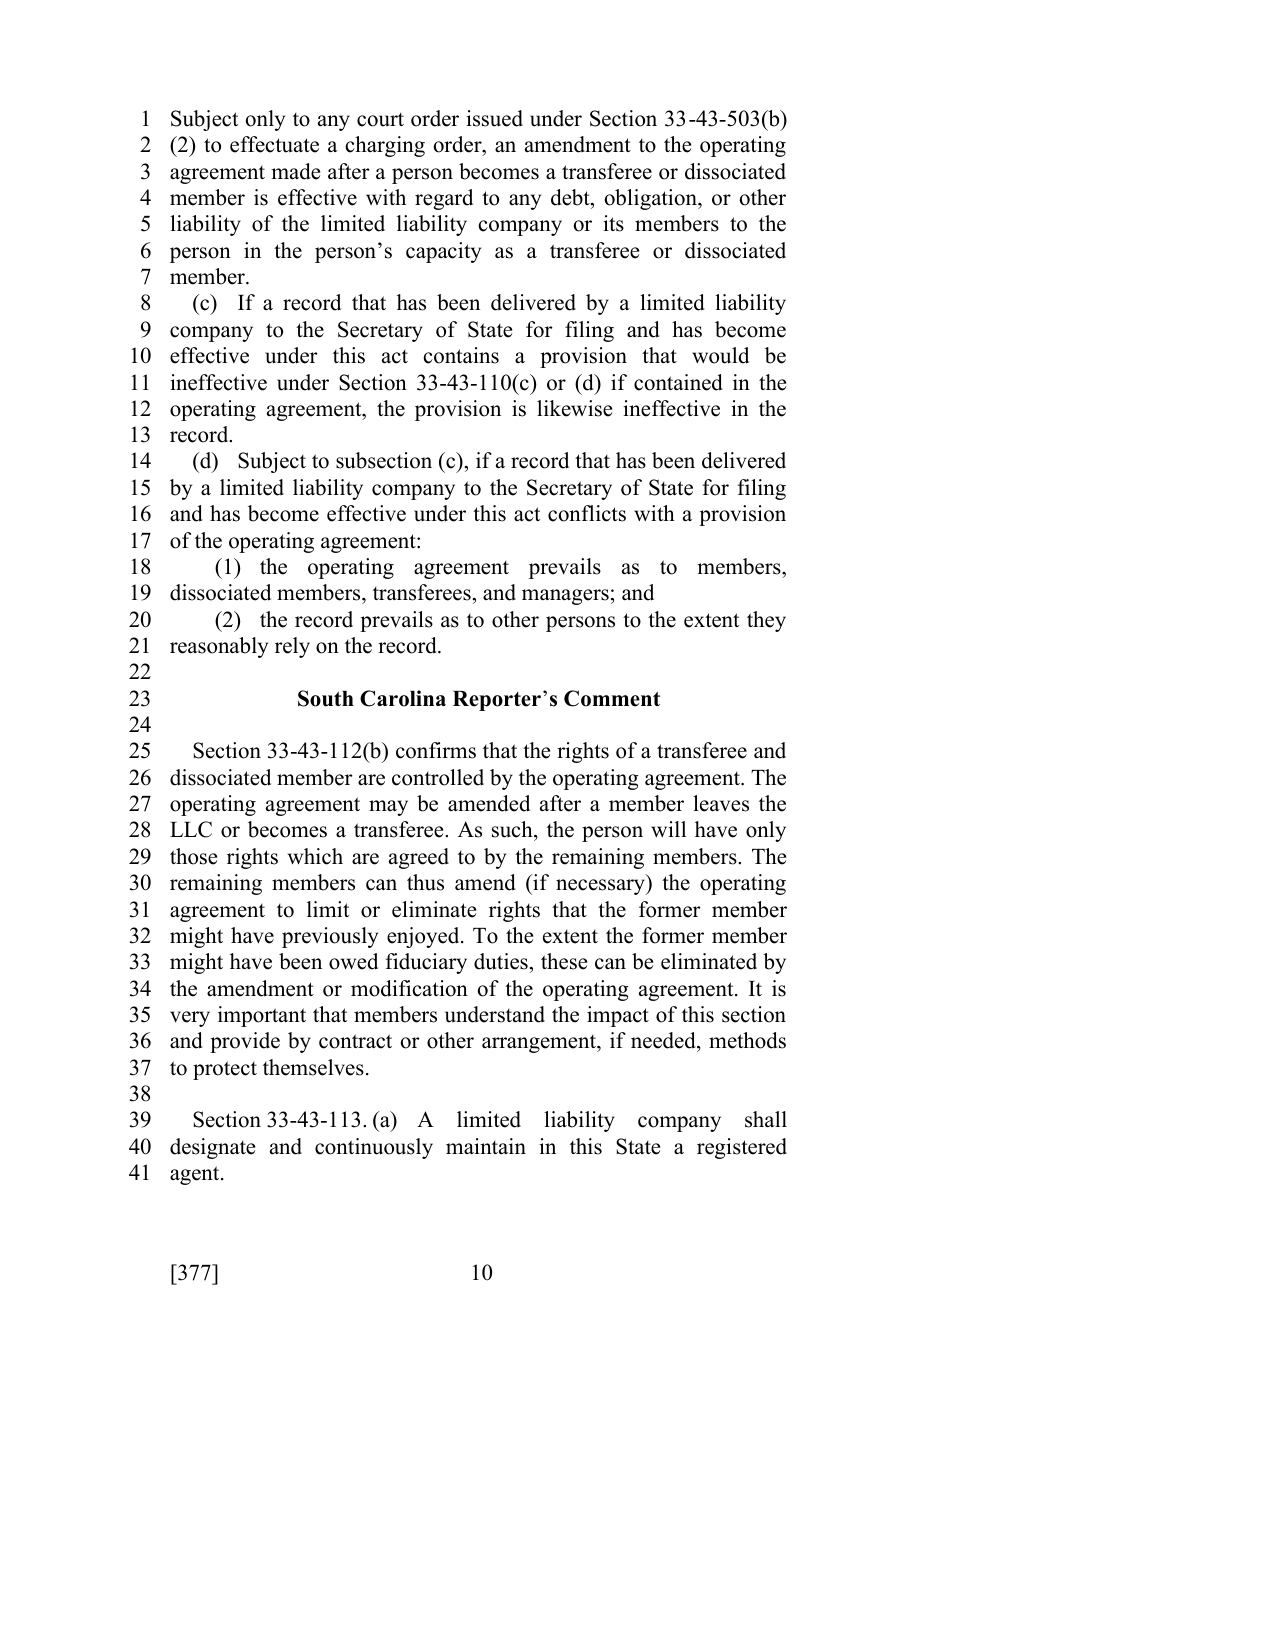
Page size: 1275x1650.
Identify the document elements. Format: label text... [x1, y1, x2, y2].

text (2) the record prevails as to other persons to the extent they reasonably rely on the record. [169, 606, 787, 658]
text (c) If a record that has been delivered by a limited liability company to the Secretary of State for filing and has become effective under this act contains a provision that would be ineffective under Section 33-43-110(c) or (d) if contained in the operating agreement, the provision is likewise ineffective in the record. [169, 289, 787, 448]
text Section 33-43-112(b) confirms that the rights of a transferee and dissociated member are controlled by the operating agreement. The operating agreement may be amended after a member leaves the LLC or becomes a transferee. As such, the person will have only those rights which are agreed to by the remaining members. The remaining members can thus amend (if necessary) the operating agreement to limit or eliminate rights that the former member might have previously enjoyed. To the extent the former member might have been owed fiduciary duties, these can be eliminated by the amendment or modification of the operating agreement. It is very important that members understand the impact of this section and provide by contract or other arrangement, if needed, methods to protect themselves. [169, 737, 787, 1080]
text Section 33-43-113. (a) A limited liability company shall designate and continuously maintain in this State a registered agent. [169, 1106, 787, 1186]
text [169, 105, 787, 289]
text South Carolina Reporter’s Comment [169, 685, 787, 711]
text (1) the operating agreement prevails as to members, dissociated members, transferees, and managers; and [169, 553, 787, 606]
text (d) Subject to subsection (c), if a record that has been delivered by a limited liability company to the Secretary of State for filing and has become effective under this act conflicts with a provision of the operating agreement: [169, 448, 787, 553]
